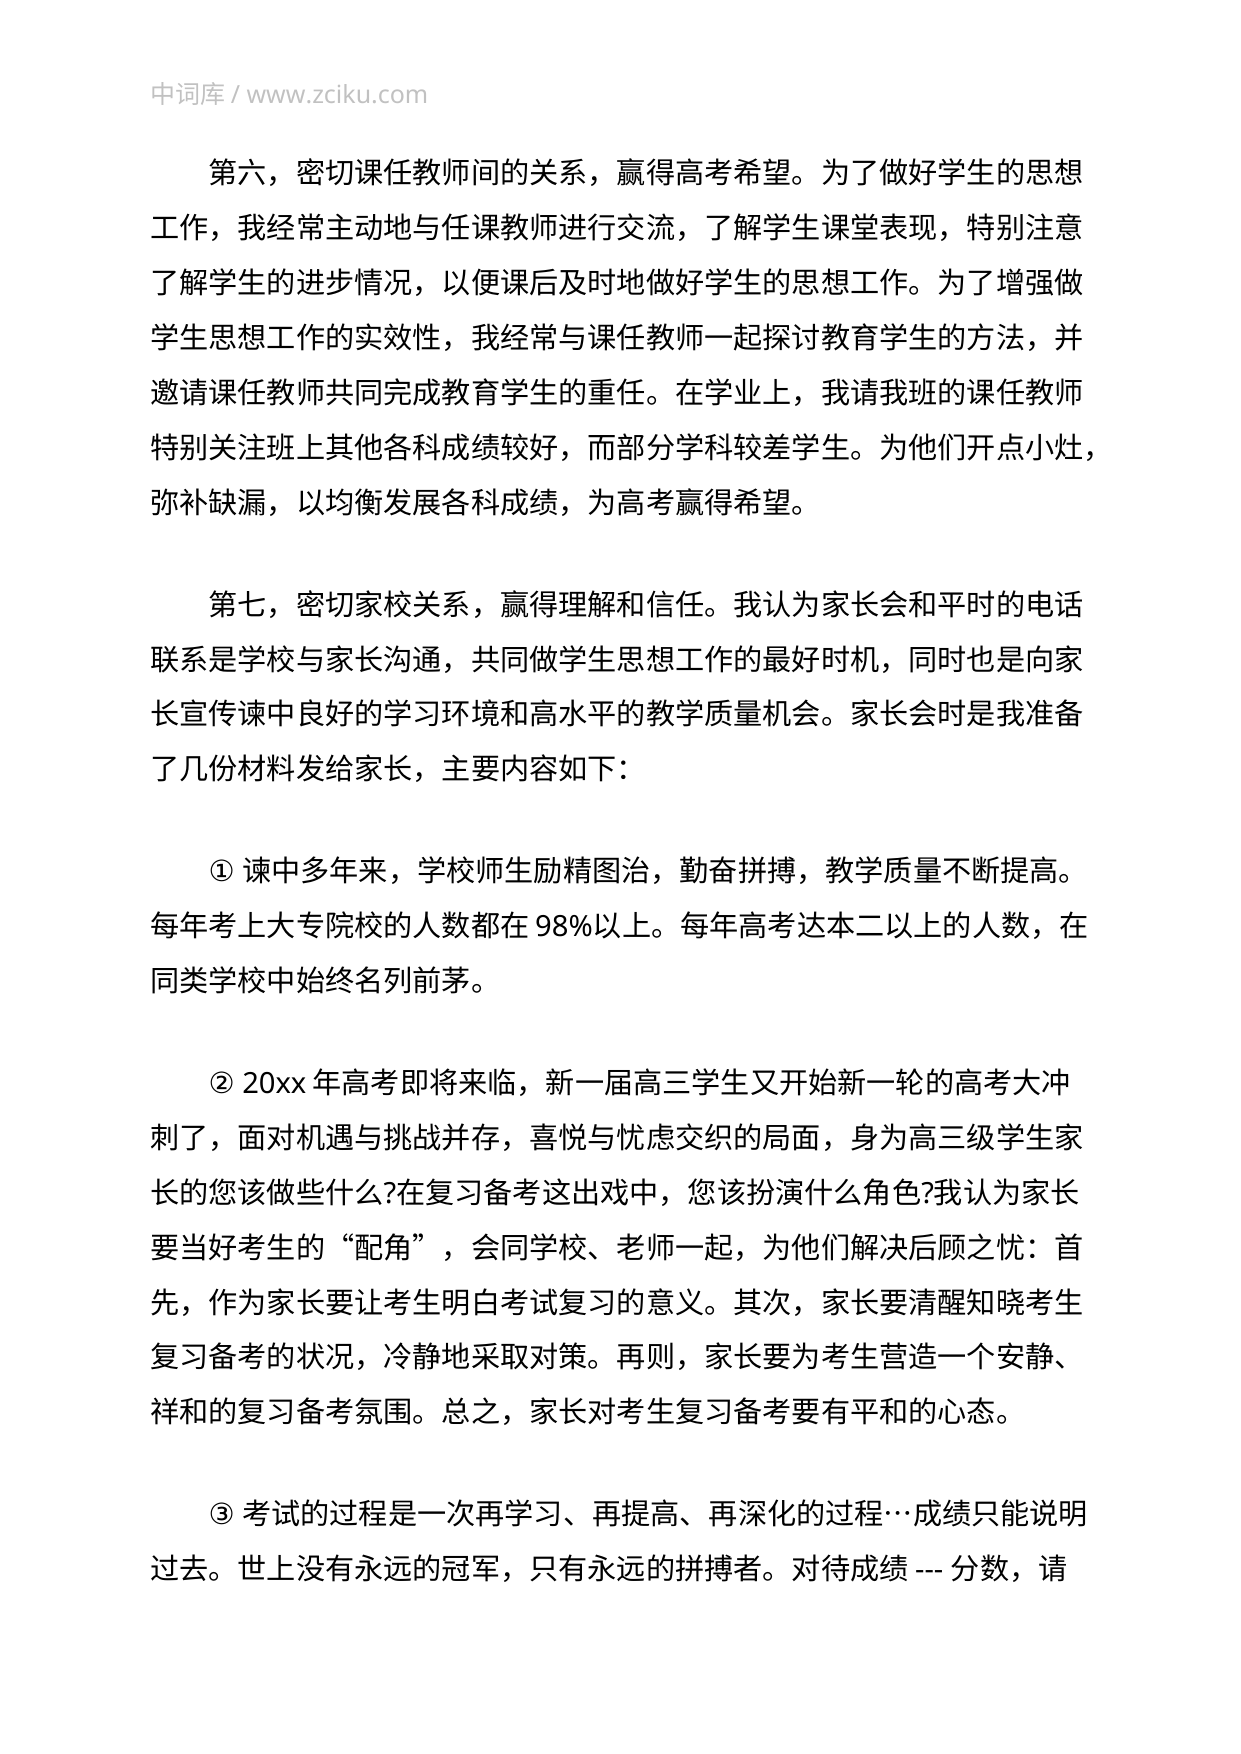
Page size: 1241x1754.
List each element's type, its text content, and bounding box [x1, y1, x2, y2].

text 第六，密切课任教师间的关系，赢得高考希望。为了做好学生的思想工作，我经常主动地与任课教师进行交流，了解学生课堂表现，特别注意了解学生的进步情况，以便课后及时地做好学生的思想工作。为了增强做学生思想工作的实效性，我经常与课任教师一起探讨教育学生的方法，并邀请课任教师共同完成教育学生的重任。在学业上，我请我班的课任教师特别关注班上其他各科成绩较好，而部分学科较差学生。为他们开点小灶，弥补缺漏，以均衡发展各科成绩，为高考赢得希望。 [150, 150, 1090, 522]
text ① 谏中多年来，学校师生励精图治，勤奋拼搏，教学质量不断提高。每年考上大专院校的人数都在98%以上。每年高考达本二以上的人数，在同类学校中始终名列前茅。 [150, 848, 1090, 1000]
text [150, 1491, 1090, 1588]
text 第七，密切家校关系，赢得理解和信任。我认为家长会和平时的电话联系是学校与家长沟通，共同做学生思想工作的最好时机，同时也是向家长宣传谏中良好的学习环境和高水平的教学质量机会。家长会时是我准备了几份材料发给家长，主要内容如下： [150, 581, 1090, 788]
text ② 20xx年高考即将来临，新一届高三学生又开始新一轮的高考大冲刺了，面对机遇与挑战并存，喜悦与忧虑交织的局面，身为高三级学生家长的您该做些什么?在复习备考这出戏中，您该扮演什么角色?我认为家长要当好考生的“配角”，会同学校、老师一起，为他们解决后顾之忧：首先，作为家长要让考生明白考试复习的意义。其次，家长要清醒知晓考生复习备考的状况，冷静地采取对策。再则，家长要为考生营造一个安静、祥和的复习备考氛围。总之，家长对考生复习备考要有平和的心态。 [150, 1059, 1090, 1431]
